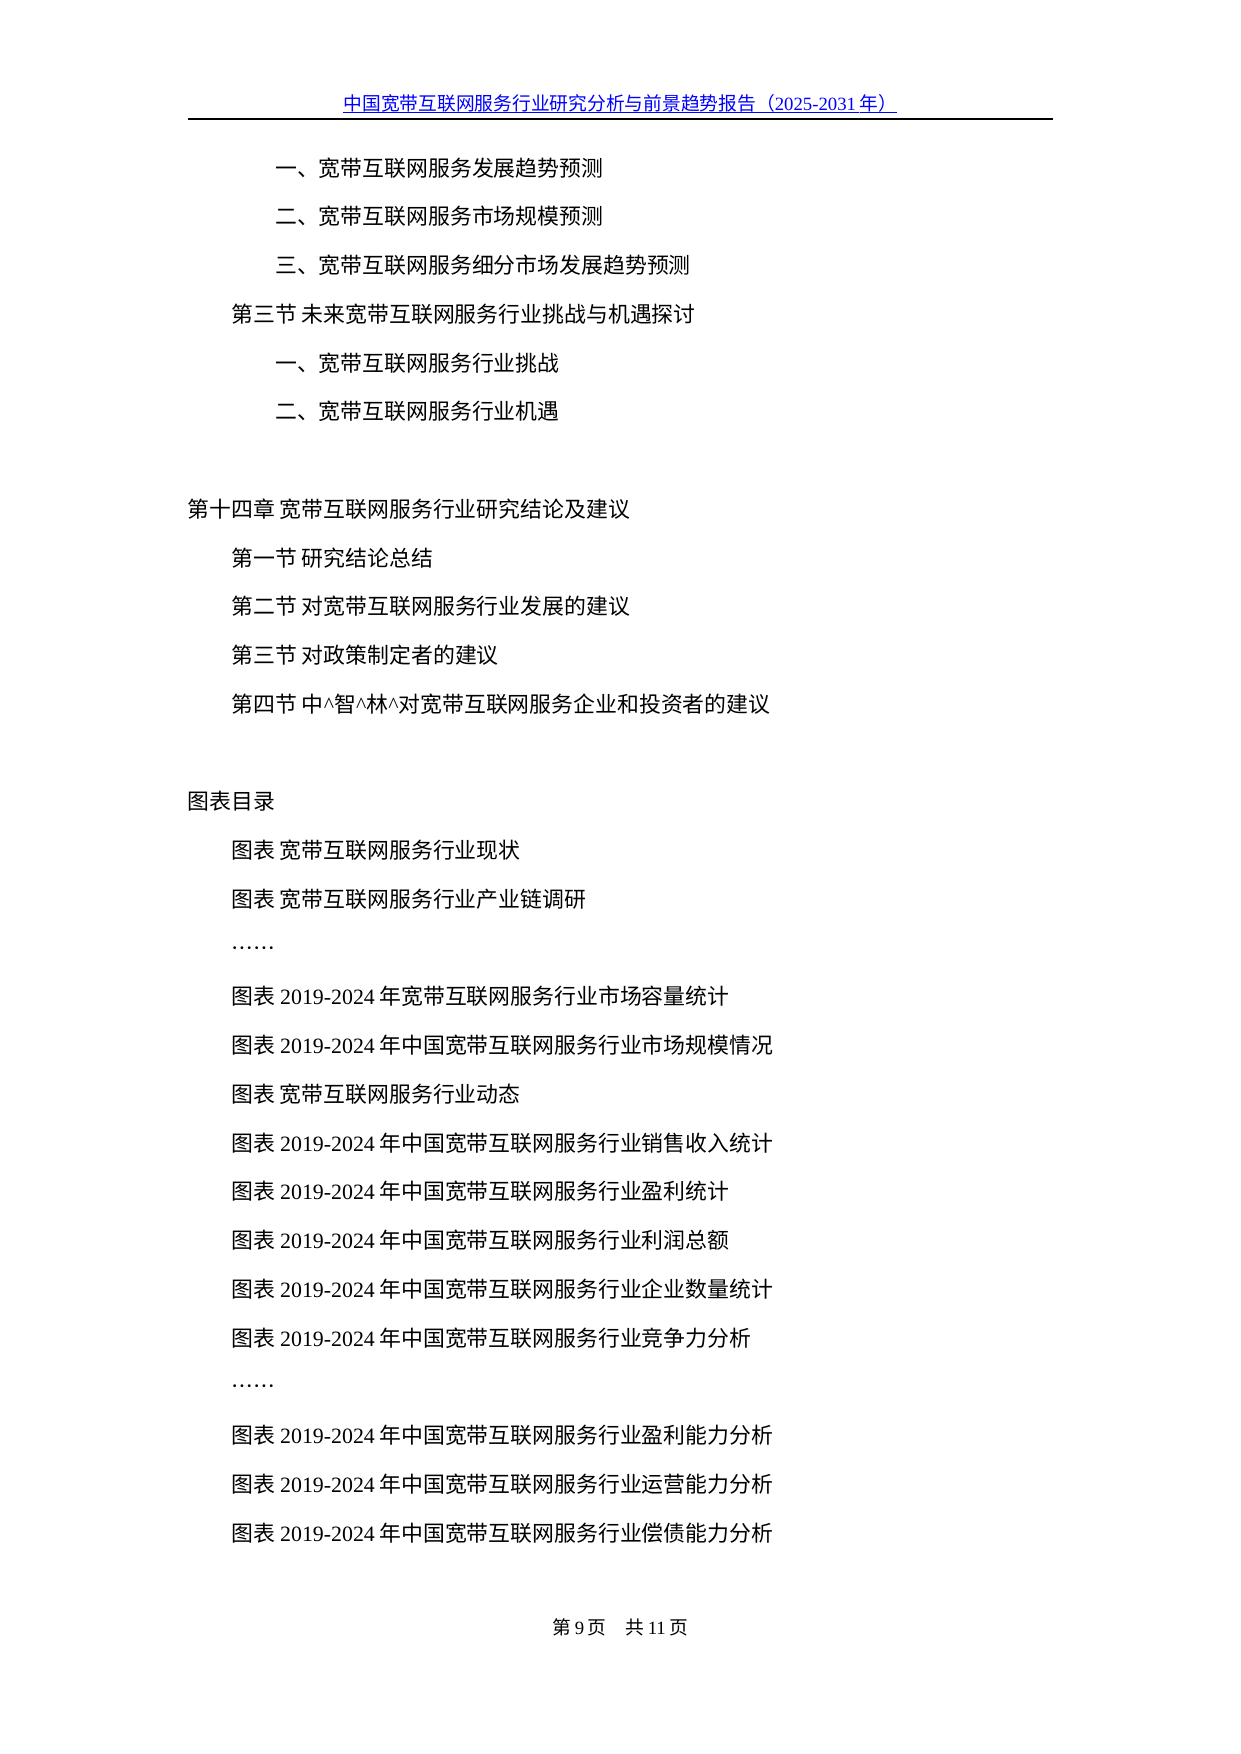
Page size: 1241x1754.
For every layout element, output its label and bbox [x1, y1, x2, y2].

text [187, 150, 1053, 1548]
